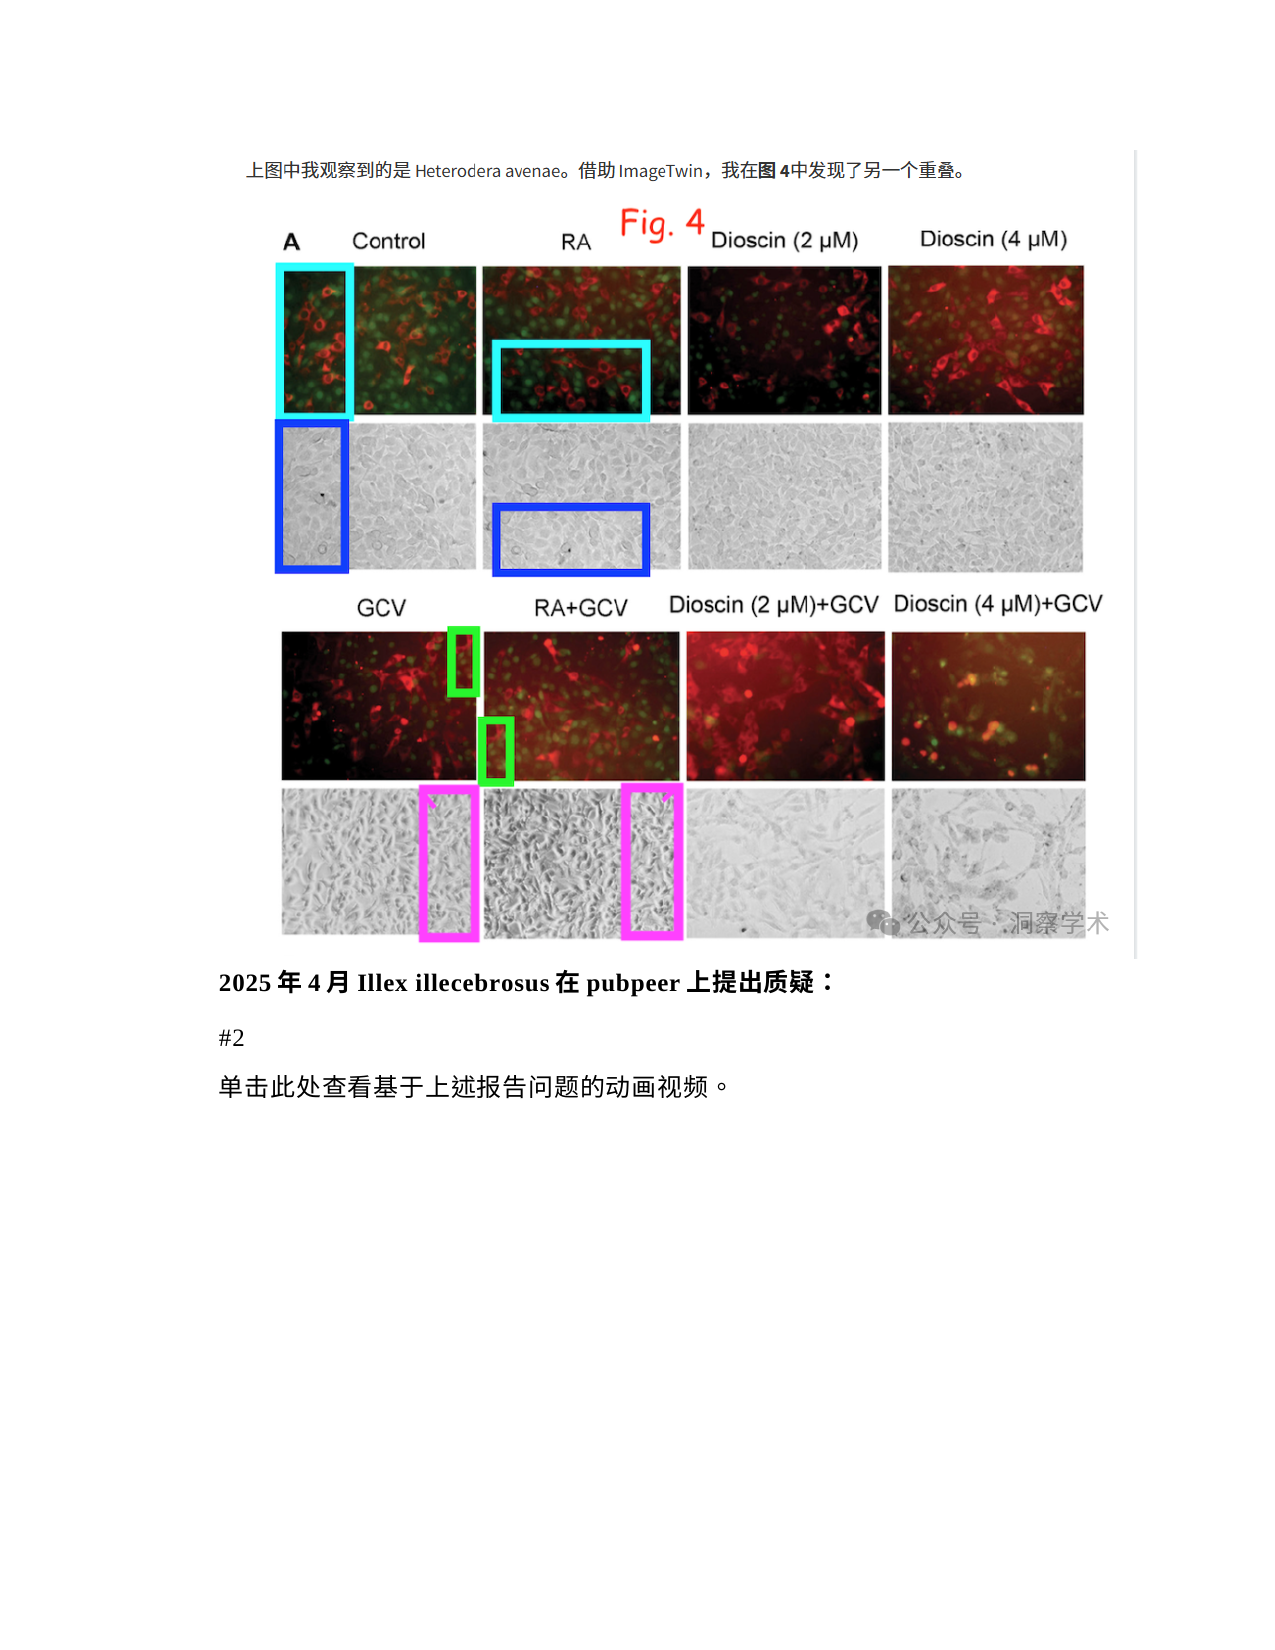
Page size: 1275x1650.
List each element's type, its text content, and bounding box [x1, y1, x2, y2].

text 2025年4月Illex illecebrosus在pubpeer上提出质疑： [219, 959, 1056, 999]
text 单击此处查看基于上述报告问题的动画视频。 [219, 1064, 1056, 1104]
picture [237, 150, 1138, 959]
text #2 [219, 1011, 1056, 1051]
